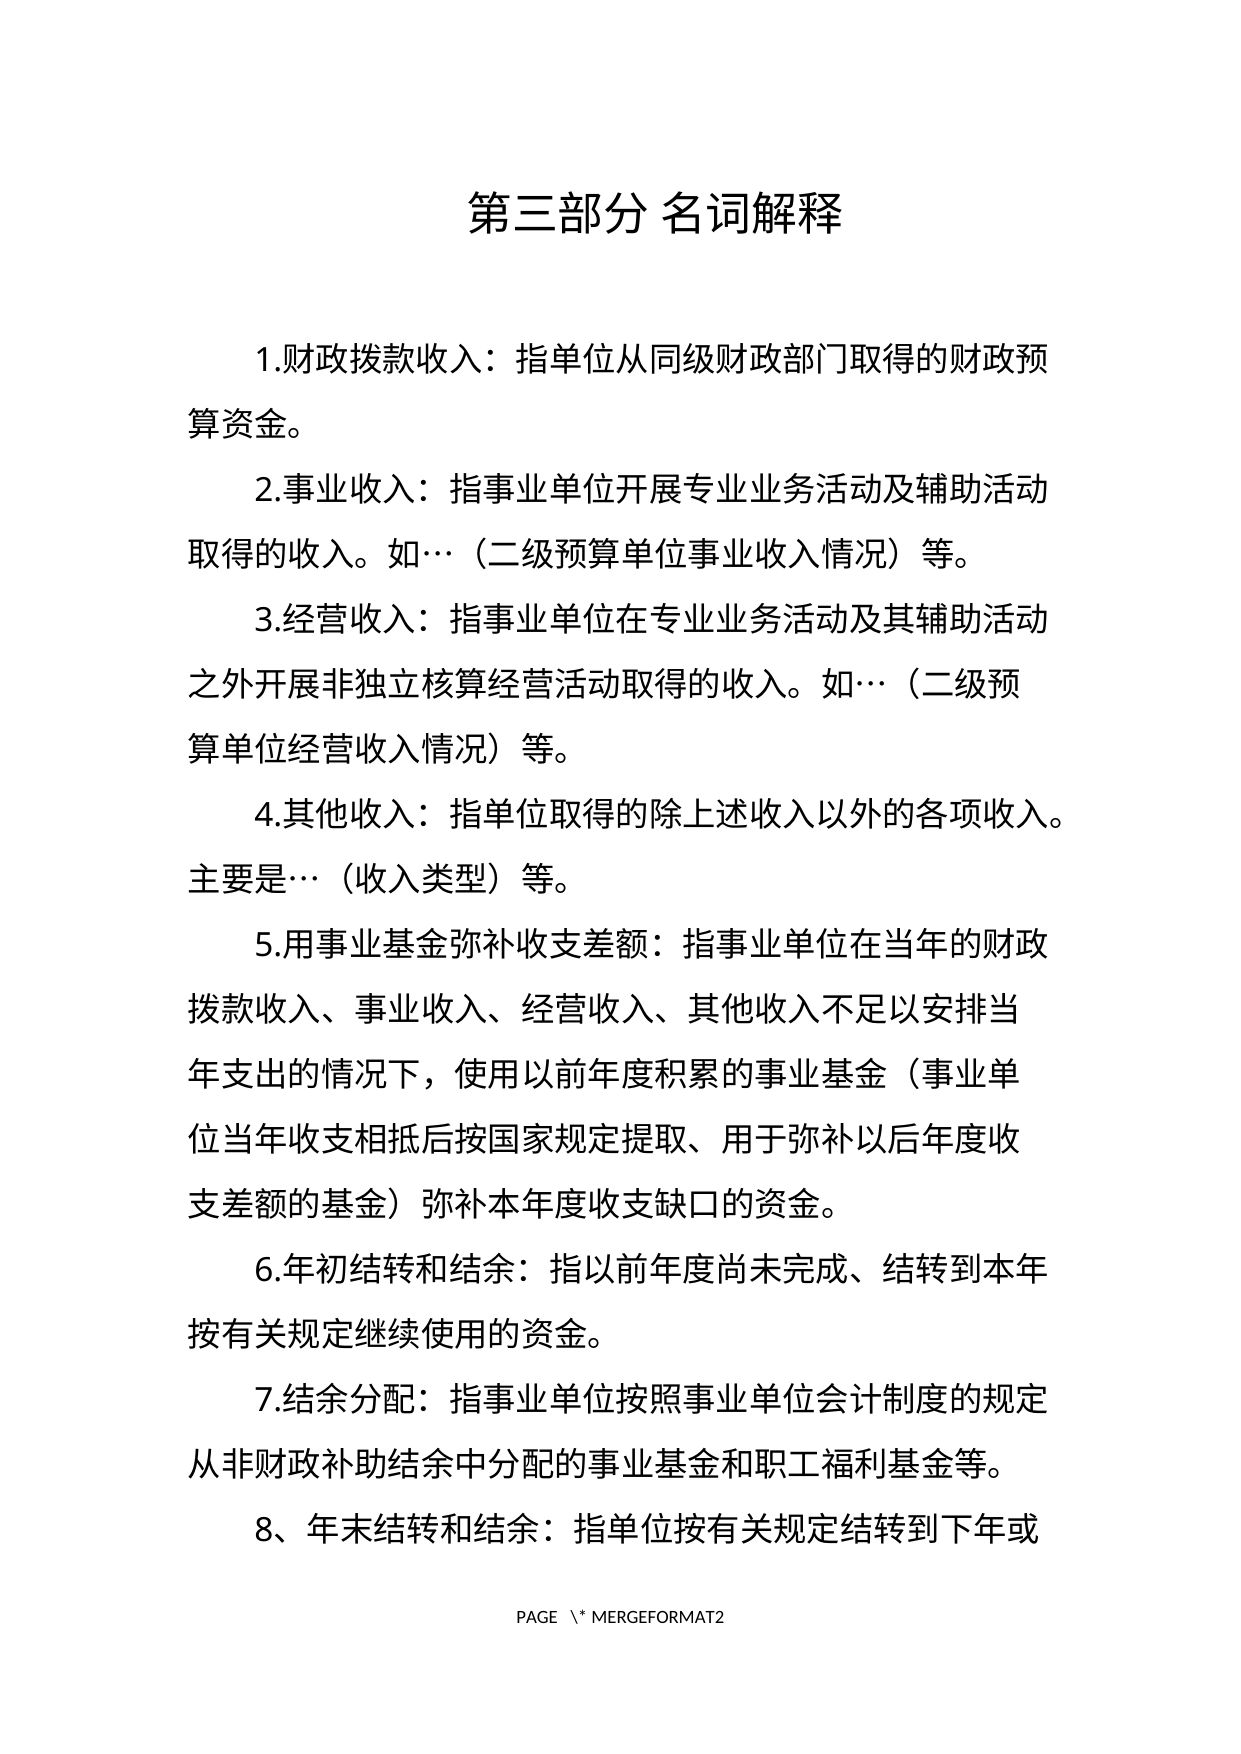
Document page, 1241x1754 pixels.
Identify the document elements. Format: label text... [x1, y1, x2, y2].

text 2.事业收入：指事业单位开展专业业务活动及辅助活动取得的收入。如…（二级预算单位事业收入情况）等。 [187, 454, 1053, 584]
text 7.结余分配：指事业单位按照事业单位会计制度的规定从非财政补助结余中分配的事业基金和职工福利基金等。 [187, 1364, 1053, 1494]
text 4.其他收入：指单位取得的除上述收入以外的各项收入。主要是…（收入类型）等。 [187, 779, 1053, 909]
text 3.经营收入：指事业单位在专业业务活动及其辅助活动之外开展非独立核算经营活动取得的收入。如…（二级预算单位经营收入情况）等。 [187, 584, 1053, 779]
text 6.年初结转和结余：指以前年度尚未完成、结转到本年按有关规定继续使用的资金。 [187, 1234, 1053, 1364]
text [187, 1494, 1053, 1559]
list 名词解释 [187, 162, 1053, 259]
text 1.财政拨款收入：指单位从同级财政部门取得的财政预算资金。 [187, 324, 1053, 454]
text 5.用事业基金弥补收支差额：指事业单位在当年的财政拨款收入、事业收入、经营收入、其他收入不足以安排当年支出的情况下，使用以前年度积累的事业基金（事业单位当年收支相抵后按国家规定提取、用于弥补以后年度收支差额的基金）弥补本年度收支缺口的资金。 [187, 909, 1053, 1234]
